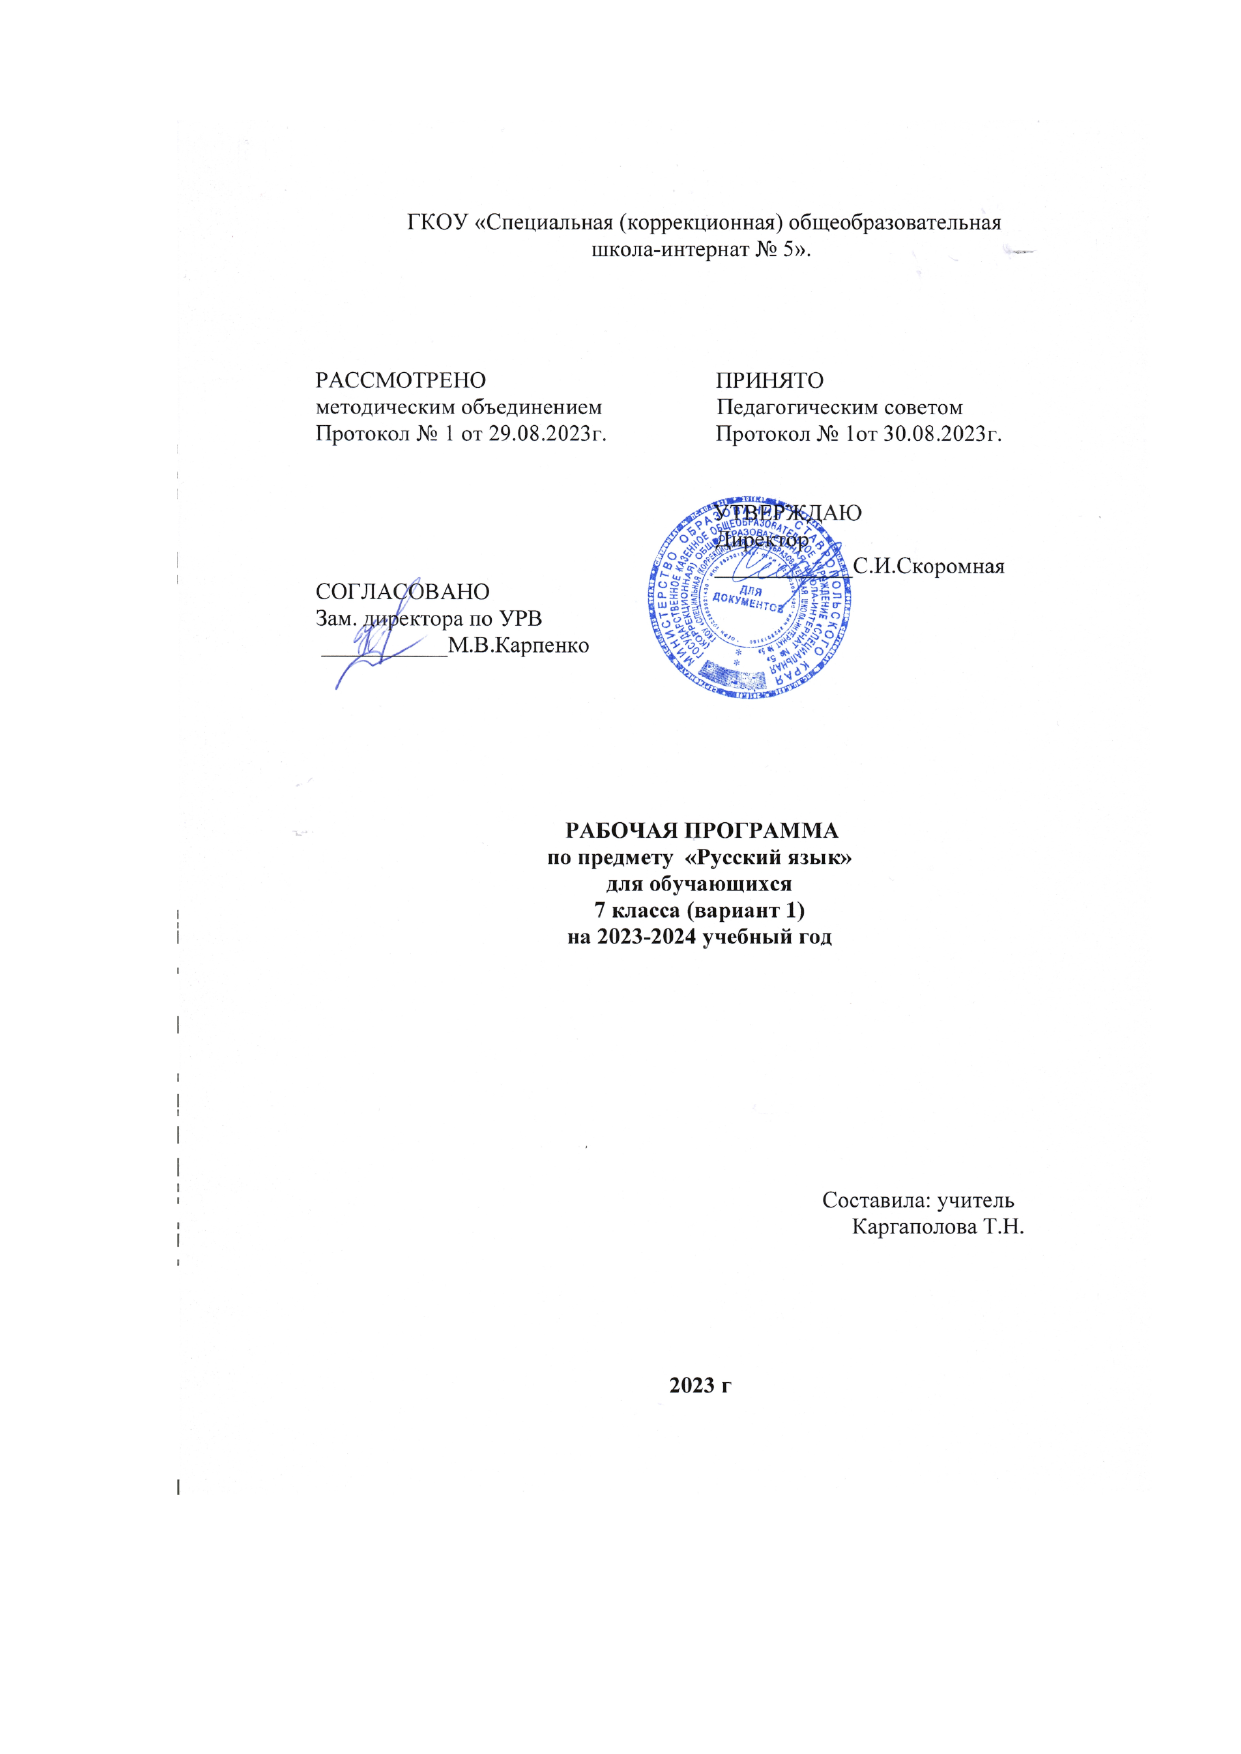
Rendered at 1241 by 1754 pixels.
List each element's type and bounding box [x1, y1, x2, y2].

picture [177, 118, 1152, 1495]
